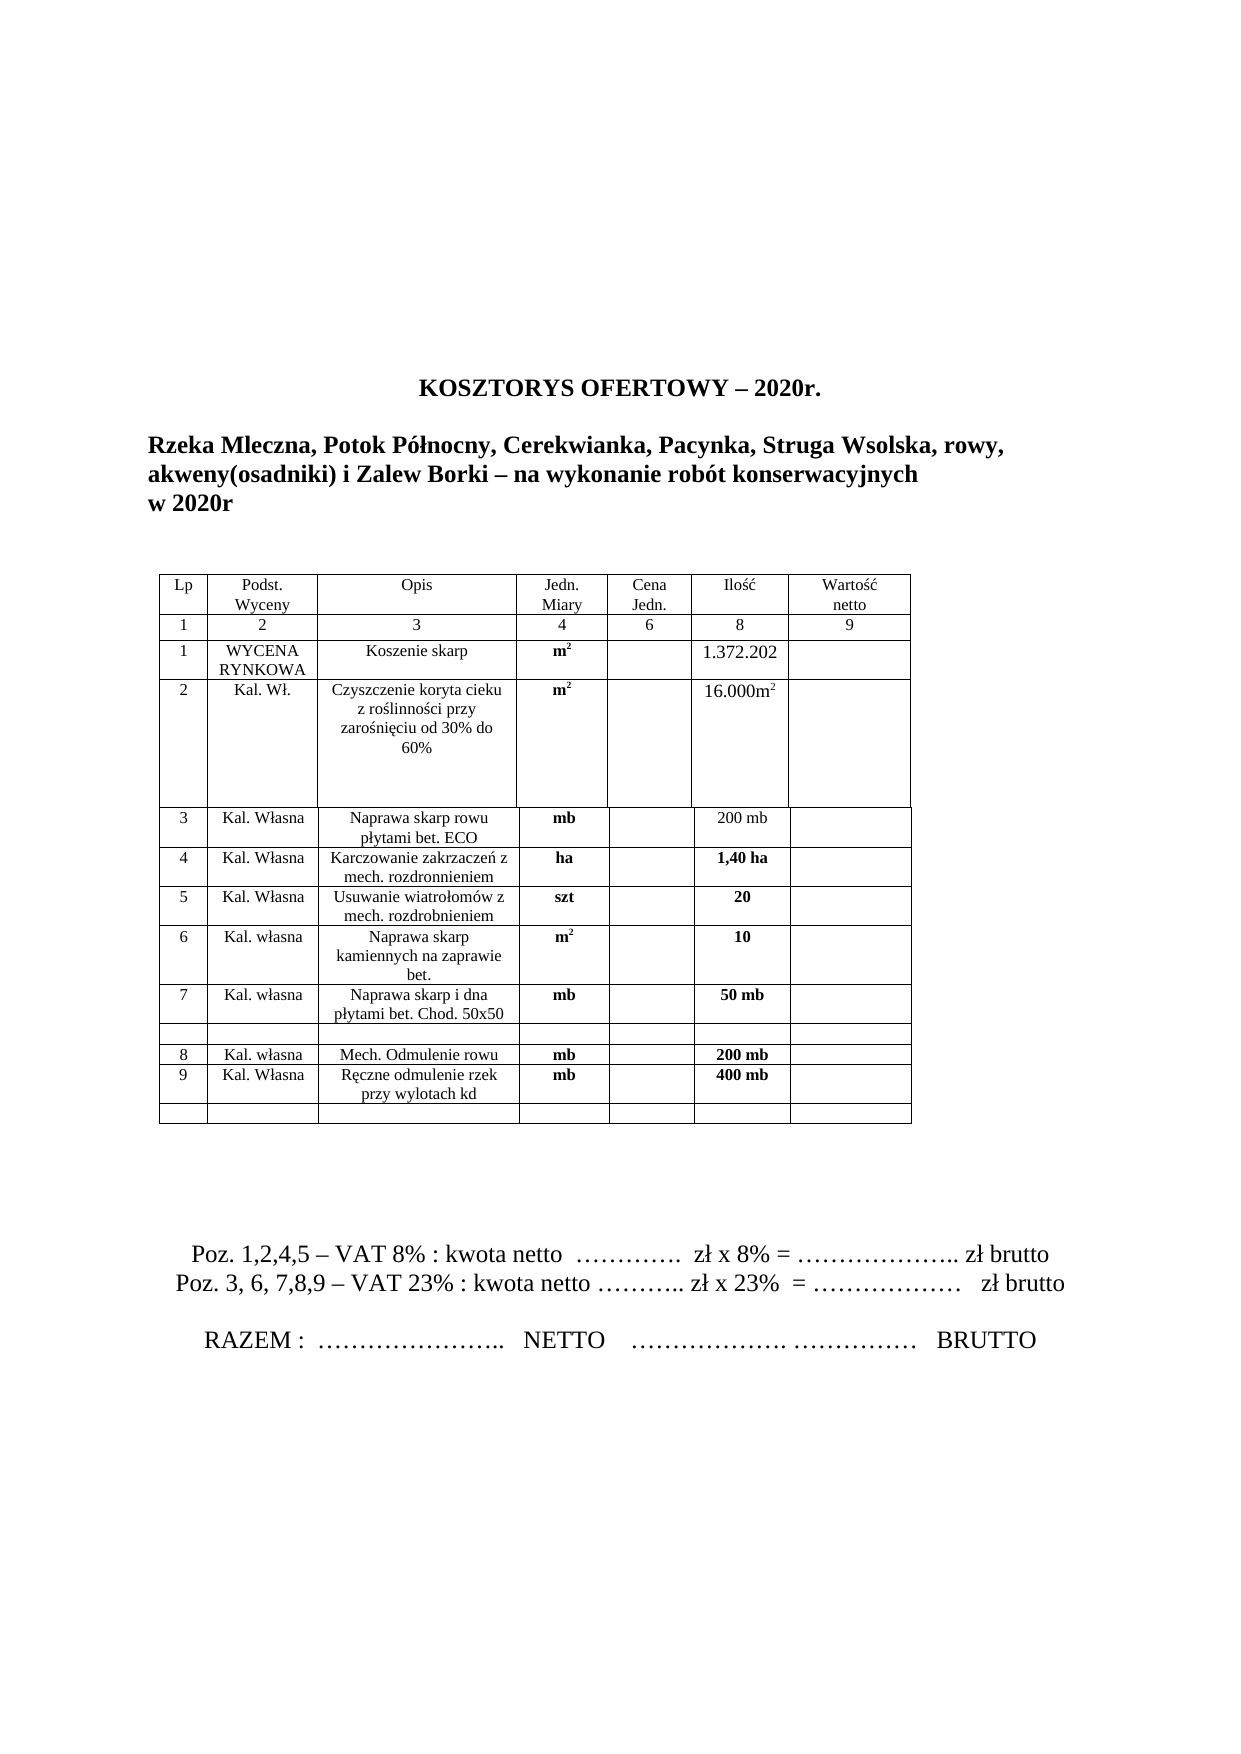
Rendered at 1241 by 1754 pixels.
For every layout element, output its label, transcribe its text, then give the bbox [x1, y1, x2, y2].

table_cell Czyszczenie koryta cieku z roślinności przy zarośnięciu od 30% do 60% [318, 680, 516, 807]
text Rzeka Mleczna, Potok Północny, Cerekwianka, Pacynka, Struga Wsolska, rowy, akweny(osadniki) i Zalew Borki – na wykonanie robót konserwacyjnych [148, 430, 1093, 488]
table_cell 2 [208, 615, 317, 639]
table_cell [160, 1104, 207, 1123]
text KOSZTORYS OFERTOWY – 2020r. [148, 373, 1093, 402]
table_cell 1,40 ha [695, 848, 790, 886]
table_cell Naprawa skarp kamiennych na zaprawie bet. [319, 926, 519, 984]
table_cell szt [520, 887, 609, 925]
table_cell ha [520, 848, 609, 886]
table_cell [791, 808, 911, 847]
table_cell [610, 1104, 694, 1123]
table_header Opis [318, 575, 516, 613]
table_cell Mech. Odmulenie rowu [319, 1045, 519, 1064]
table_header Ilość [692, 575, 788, 613]
table_cell [610, 808, 694, 847]
table_cell 9 [160, 1065, 207, 1103]
table_cell Karczowanie zakrzaczeń z mech. rozdronnieniem [319, 848, 519, 886]
table_cell 3 [160, 808, 207, 847]
table_cell Kal. własna [208, 985, 318, 1023]
table_cell Kal. Własna [208, 1065, 318, 1103]
table_cell [789, 680, 910, 807]
table_cell 8 [692, 615, 788, 639]
table_cell Naprawa skarp rowu płytami bet. ECO [319, 808, 519, 847]
table_cell 200 mb [695, 808, 790, 847]
table_cell 4 [517, 615, 607, 639]
table_cell mb [520, 1065, 609, 1103]
table_cell 10 [695, 926, 790, 984]
table_cell 1 [160, 615, 207, 639]
table_cell [789, 641, 910, 679]
table_cell [520, 1104, 609, 1123]
table_cell Ręczne odmulenie rzek przy wylotach kd [319, 1065, 519, 1103]
table_cell m2 [517, 641, 607, 679]
table_cell [791, 926, 911, 984]
table_cell m2 [520, 926, 609, 984]
table_cell 20 [695, 887, 790, 925]
table_cell m2 [517, 680, 607, 807]
table_cell WYCENA RYNKOWA [208, 641, 317, 679]
table_cell mb [520, 985, 609, 1023]
table_cell 2 [160, 680, 207, 807]
table_cell [791, 1024, 911, 1043]
table_cell [791, 1104, 911, 1123]
table_cell [208, 1024, 318, 1043]
table_cell [610, 1065, 694, 1103]
table_cell [610, 926, 694, 984]
table_cell 9 [789, 615, 910, 639]
table_cell [608, 680, 691, 807]
table_cell [791, 887, 911, 925]
table_cell 50 mb [695, 985, 790, 1023]
table_cell [319, 1024, 519, 1043]
table_cell mb [520, 808, 609, 847]
text Poz. 3, 6, 7,8,9 – VAT 23% : kwota netto ……….. zł x 23% = ……………… zł brutto [148, 1268, 1093, 1297]
table_header Podst. Wyceny [208, 575, 317, 613]
table_cell mb [520, 1045, 609, 1064]
table_cell 6 [160, 926, 207, 984]
table_cell 8 [160, 1045, 207, 1064]
table_cell Kal. Własna [208, 808, 318, 847]
table_cell [791, 848, 911, 886]
table_cell 5 [160, 887, 207, 925]
table_cell 6 [608, 615, 691, 639]
table_cell [610, 1045, 694, 1064]
table_cell 7 [160, 985, 207, 1023]
table_cell [610, 985, 694, 1023]
table_cell 16.000m2 [692, 680, 788, 807]
table_cell [610, 848, 694, 886]
table_header Lp [160, 575, 207, 613]
text w 2020r [148, 488, 1093, 517]
table_cell Kal. własna [208, 1045, 318, 1064]
table_cell Naprawa skarp i dna płytami bet. Chod. 50x50 [319, 985, 519, 1023]
table_cell [610, 1024, 694, 1043]
table_cell 4 [160, 848, 207, 886]
table_cell [791, 1065, 911, 1103]
table_cell 1 [160, 641, 207, 679]
table_header Cena Jedn. [608, 575, 691, 613]
text RAZEM : ………………….. NETTO ………………. …………… BRUTTO [148, 1326, 1093, 1354]
table_cell Kal. Wł. [208, 680, 317, 807]
table_cell Koszenie skarp [318, 641, 516, 679]
table_cell 200 mb [695, 1045, 790, 1064]
table_cell Usuwanie wiatrołomów z mech. rozdrobnieniem [319, 887, 519, 925]
table_cell [791, 1045, 911, 1064]
table_header Wartość netto [789, 575, 910, 613]
table_cell Kal. Własna [208, 887, 318, 925]
table_cell [319, 1104, 519, 1123]
table_cell 3 [318, 615, 516, 639]
table_cell [208, 1104, 318, 1123]
table_cell [695, 1024, 790, 1043]
table_cell [695, 1104, 790, 1123]
table_cell [520, 1024, 609, 1043]
table_cell 400 mb [695, 1065, 790, 1103]
table_cell [608, 641, 691, 679]
table_cell 1.372.202 [692, 641, 788, 679]
table_cell Kal. Własna [208, 848, 318, 886]
table_cell [791, 985, 911, 1023]
table_header Jedn. Miary [517, 575, 607, 613]
table_cell Kal. własna [208, 926, 318, 984]
table_cell [160, 1024, 207, 1043]
text Poz. 1,2,4,5 – VAT 8% : kwota netto …………. zł x 8% = ……………….. zł brutto [148, 1239, 1093, 1268]
table_cell [610, 887, 694, 925]
